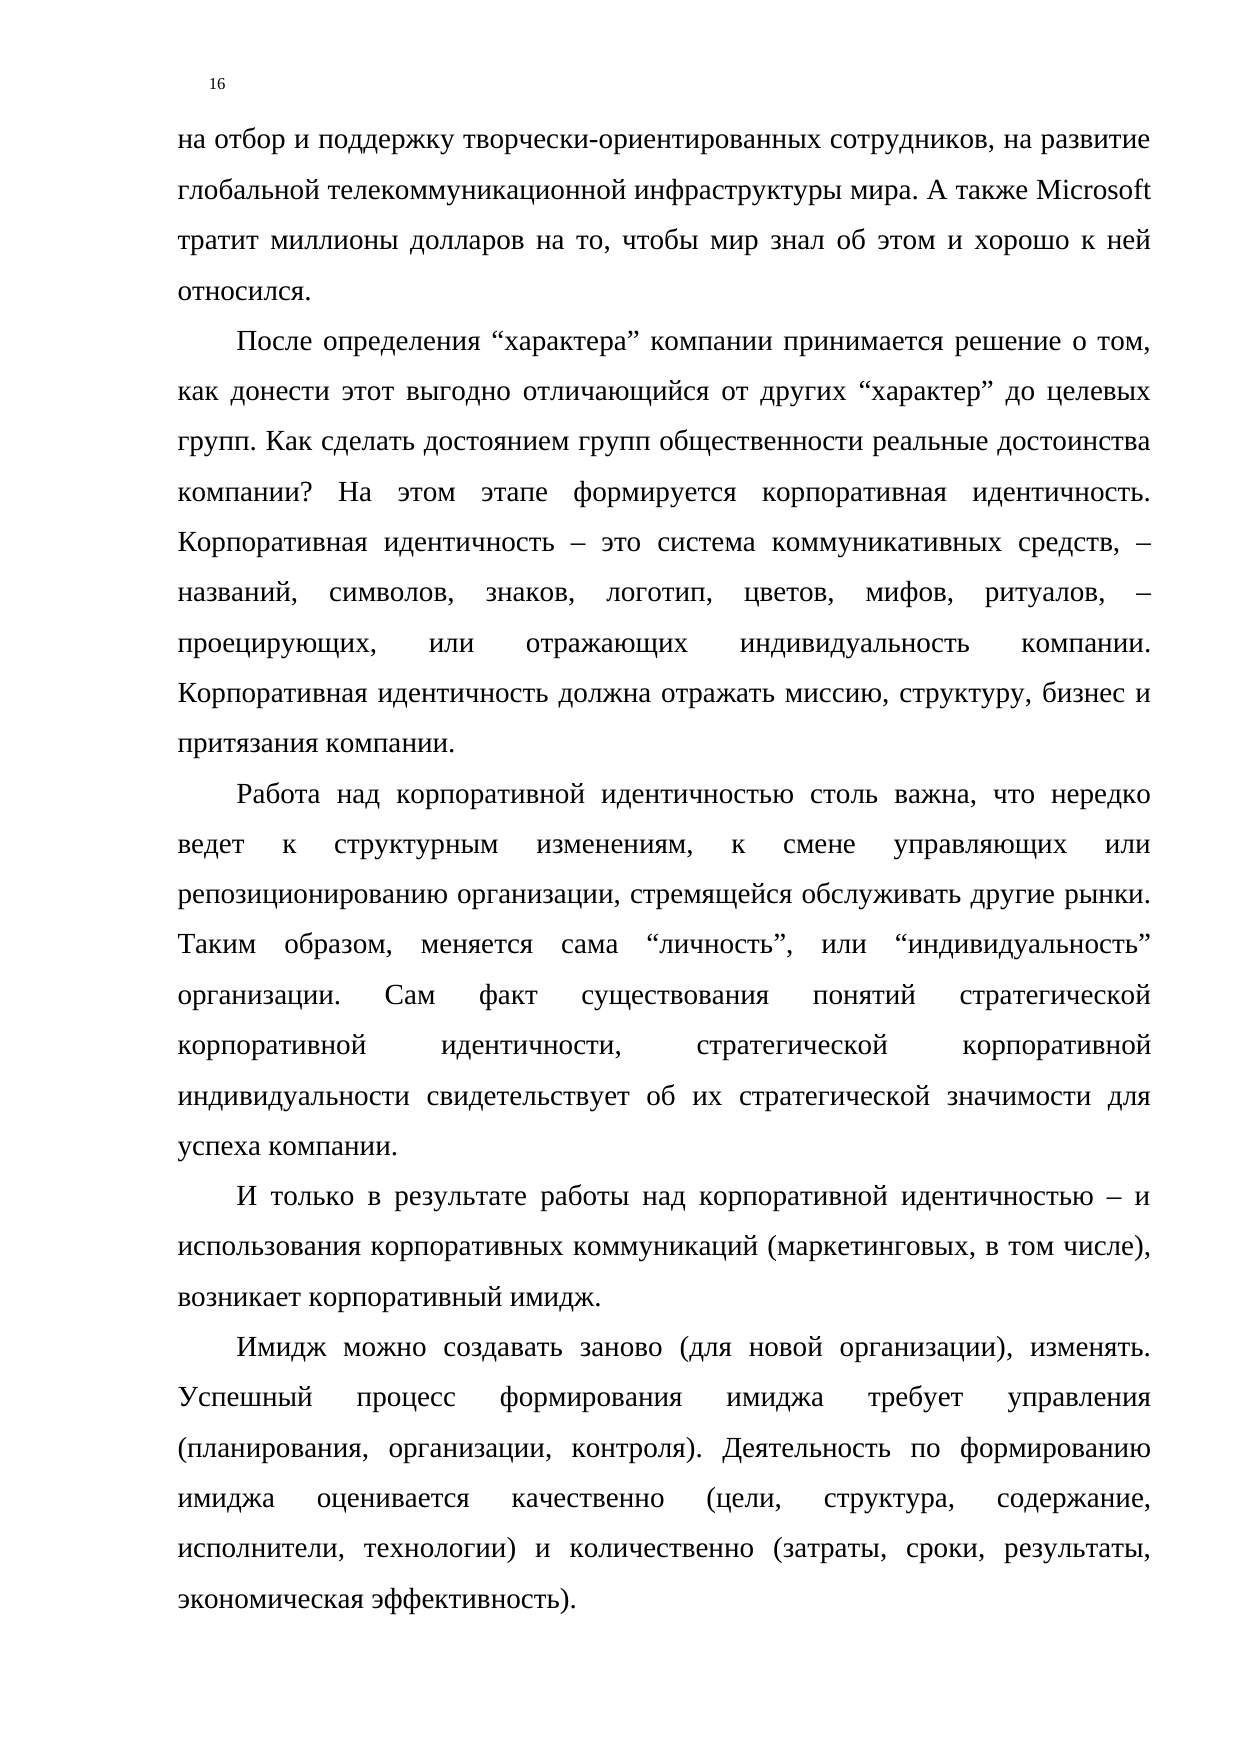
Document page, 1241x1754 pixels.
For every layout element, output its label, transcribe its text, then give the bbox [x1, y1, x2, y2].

text Работа над корпоративной идентичностью столь важна, что нередко ведет к структурным изменениям, к смене управляющих или репозиционированию организации, стремящейся обслуживать другие рынки. Таким образом, меняется сама “личность”, или “индивидуальность” организации. Cам факт существования понятий стратегической корпоративной идентичности, стратегической корпоративной индивидуальности свидетельствует об их стратегической значимости для успеха компании. [177, 776, 1152, 1161]
text Имидж можно создавать заново (для новой организации), изменять. Успешный процесс формирования имиджа требует управления (планирования, организации, контроля). Деятельность по формированию имиджа оценивается качественно (цели, структура, содержание, исполнители, технологии) и количественно (затраты, сроки, результаты, экономическая эффективность). [177, 1329, 1152, 1614]
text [177, 122, 1152, 306]
text После определения “характера” компании принимается решение о том, как донести этот выгодно отличающийся от других “характер” до целевых групп. Как сделать достоянием групп общественности реальные достоинства компании? На этом этапе формируется корпоративная идентичность. Корпоративная идентичность – это система коммуникативных средств, – названий, символов, знаков, логотип, цветов, мифов, ритуалов, – проецирующих, или отражающих индивидуальность компании. Корпоративная идентичность должна отражать миссию, структуру, бизнес и притязания компании. [177, 323, 1152, 759]
text И только в результате работы над корпоративной идентичностью – и использования корпоративных коммуникаций (маркетинговых, в том числе), возникает корпоративный имидж. [177, 1178, 1152, 1312]
